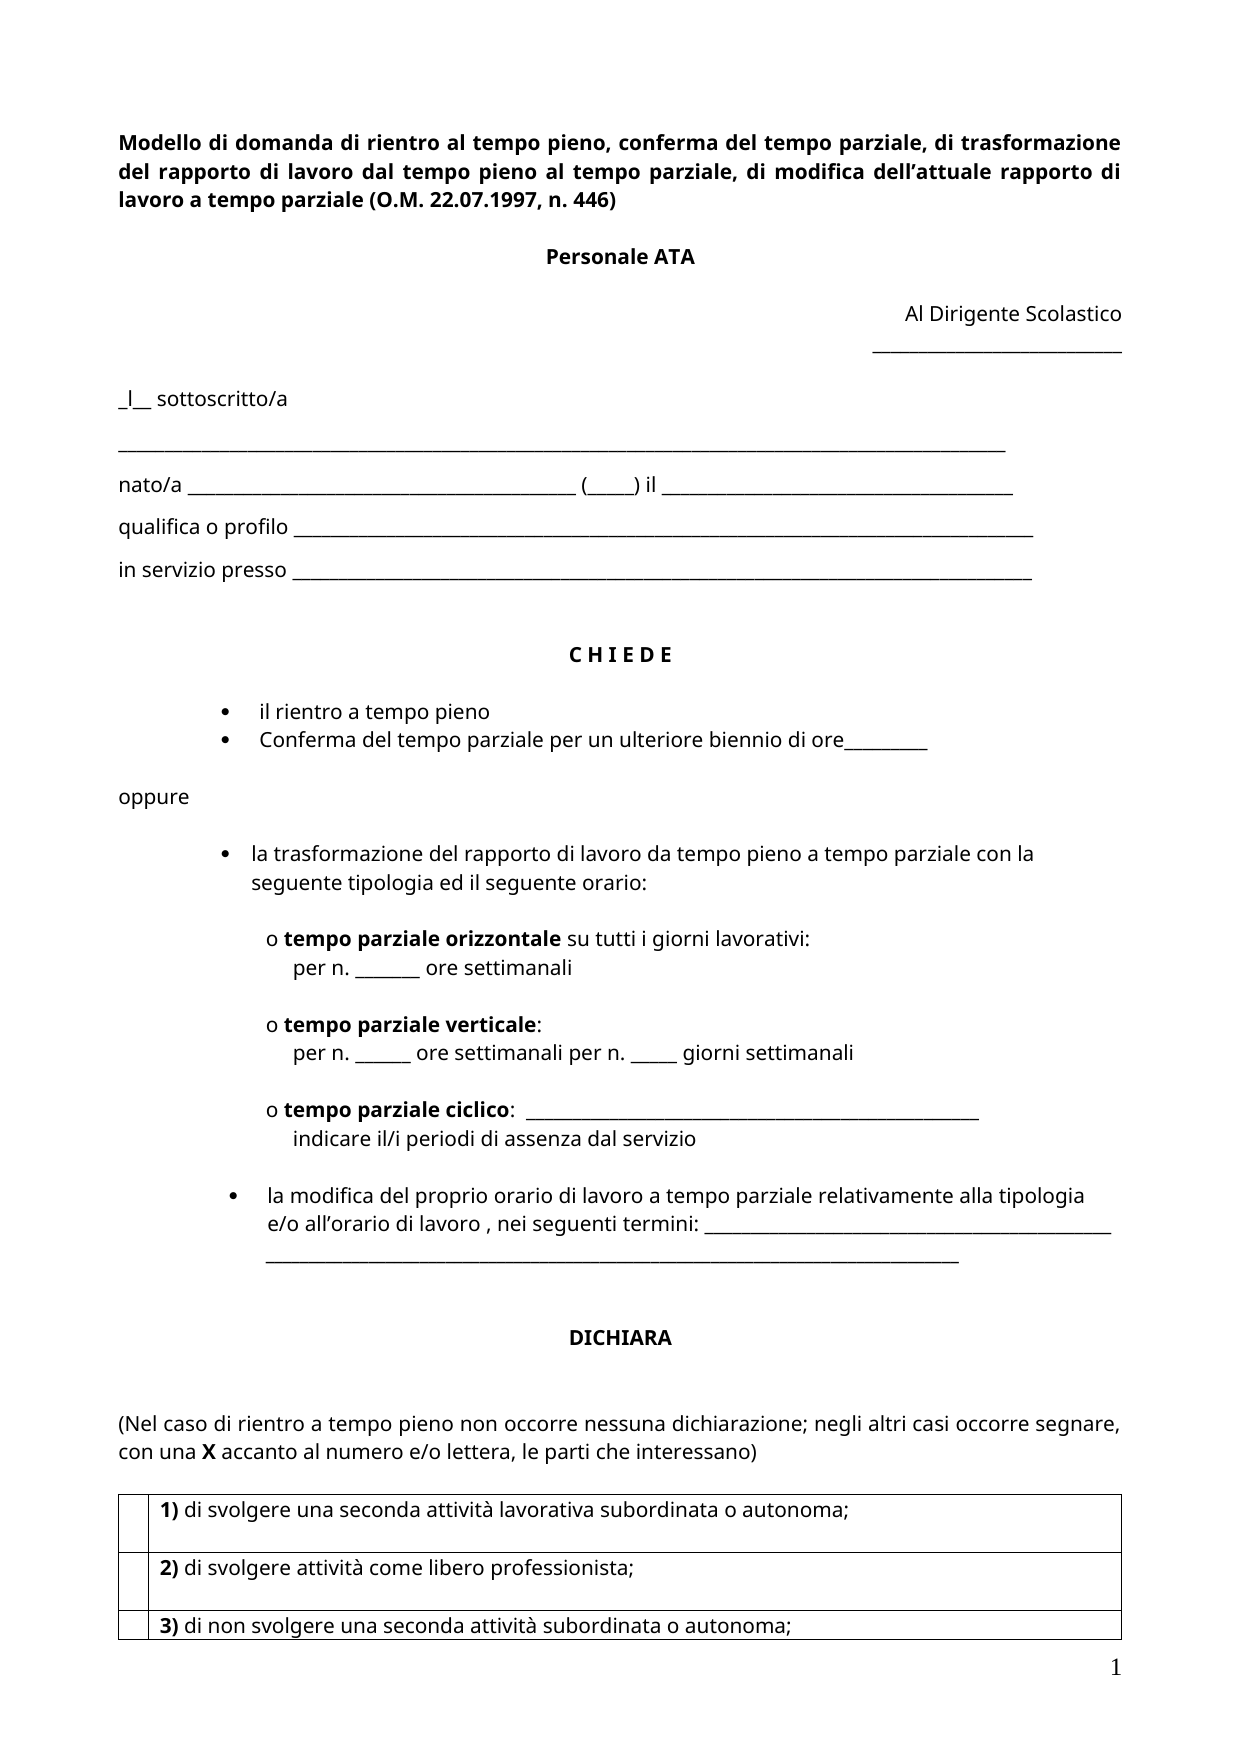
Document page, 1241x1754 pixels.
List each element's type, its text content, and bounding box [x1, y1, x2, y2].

text per n. _______ ore settimanali [118, 953, 1122, 981]
text Modello di domanda di rientro al tempo pieno, conferma del tempo parziale, di trasformazione del rapporto di lavoro dal tempo pieno al tempo parziale, di modifica dell’attuale rapporto di lavoro a tempo parziale (O.M. 22.07.1997, n. 446) [118, 128, 1122, 214]
text o tempo parziale verticale: [118, 1010, 1122, 1038]
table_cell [149, 1611, 1121, 1639]
text qualifica o profilo ________________________________________________________________________________ [118, 512, 1122, 541]
text oppure [118, 782, 1122, 811]
table_cell [119, 1553, 148, 1610]
text _l__ sottoscritto/a ________________________________________________________________________________________________ [118, 384, 1122, 456]
table_cell [119, 1611, 148, 1639]
text ___________________________ [118, 328, 1122, 356]
text indicare il/i periodi di assenza dal servizio [118, 1124, 1122, 1152]
list Conferma del tempo parziale per un ulteriore biennio di ore_________ [222, 726, 1122, 754]
text C H I E D E [118, 640, 1122, 669]
text DICHIARA [118, 1323, 1122, 1352]
text (Nel caso di rientro a tempo pieno non occorre nessuna dichiarazione; negli altri casi occorre segnare, con una X accanto al numero e/o lettera, le parti che interessano) [118, 1409, 1122, 1466]
list il rientro a tempo pieno [222, 697, 1122, 726]
list la modifica del proprio orario di lavoro a tempo parziale relativamente alla tipologia e/o all’orario di lavoro , nei seguenti termini: ____________________________________________ [229, 1181, 1122, 1238]
table_cell 2) di svolgere attività come libero professionista; [149, 1553, 1121, 1610]
table_header [119, 1495, 148, 1552]
text _________________________________________________________________________________ [266, 1238, 1122, 1266]
table_header 1) di svolgere una seconda attività lavorativa subordinata o autonoma; [149, 1495, 1121, 1552]
text per n. ______ ore settimanali per n. _____ giorni settimanali [118, 1038, 1122, 1067]
text Al Dirigente Scolastico [782, 299, 1122, 328]
text o tempo parziale ciclico: _________________________________________________ [118, 1096, 1122, 1124]
text in servizio presso ________________________________________________________________________________ [118, 555, 1122, 583]
text Personale ATA [118, 242, 1122, 271]
text o tempo parziale orizzontale su tutti i giorni lavorativi: [236, 924, 1122, 953]
list la trasformazione del rapporto di lavoro da tempo pieno a tempo parziale con la seguente tipologia ed il seguente orario: [222, 839, 1122, 896]
text nato/a __________________________________________ (_____) il ______________________________________ [118, 470, 1122, 498]
